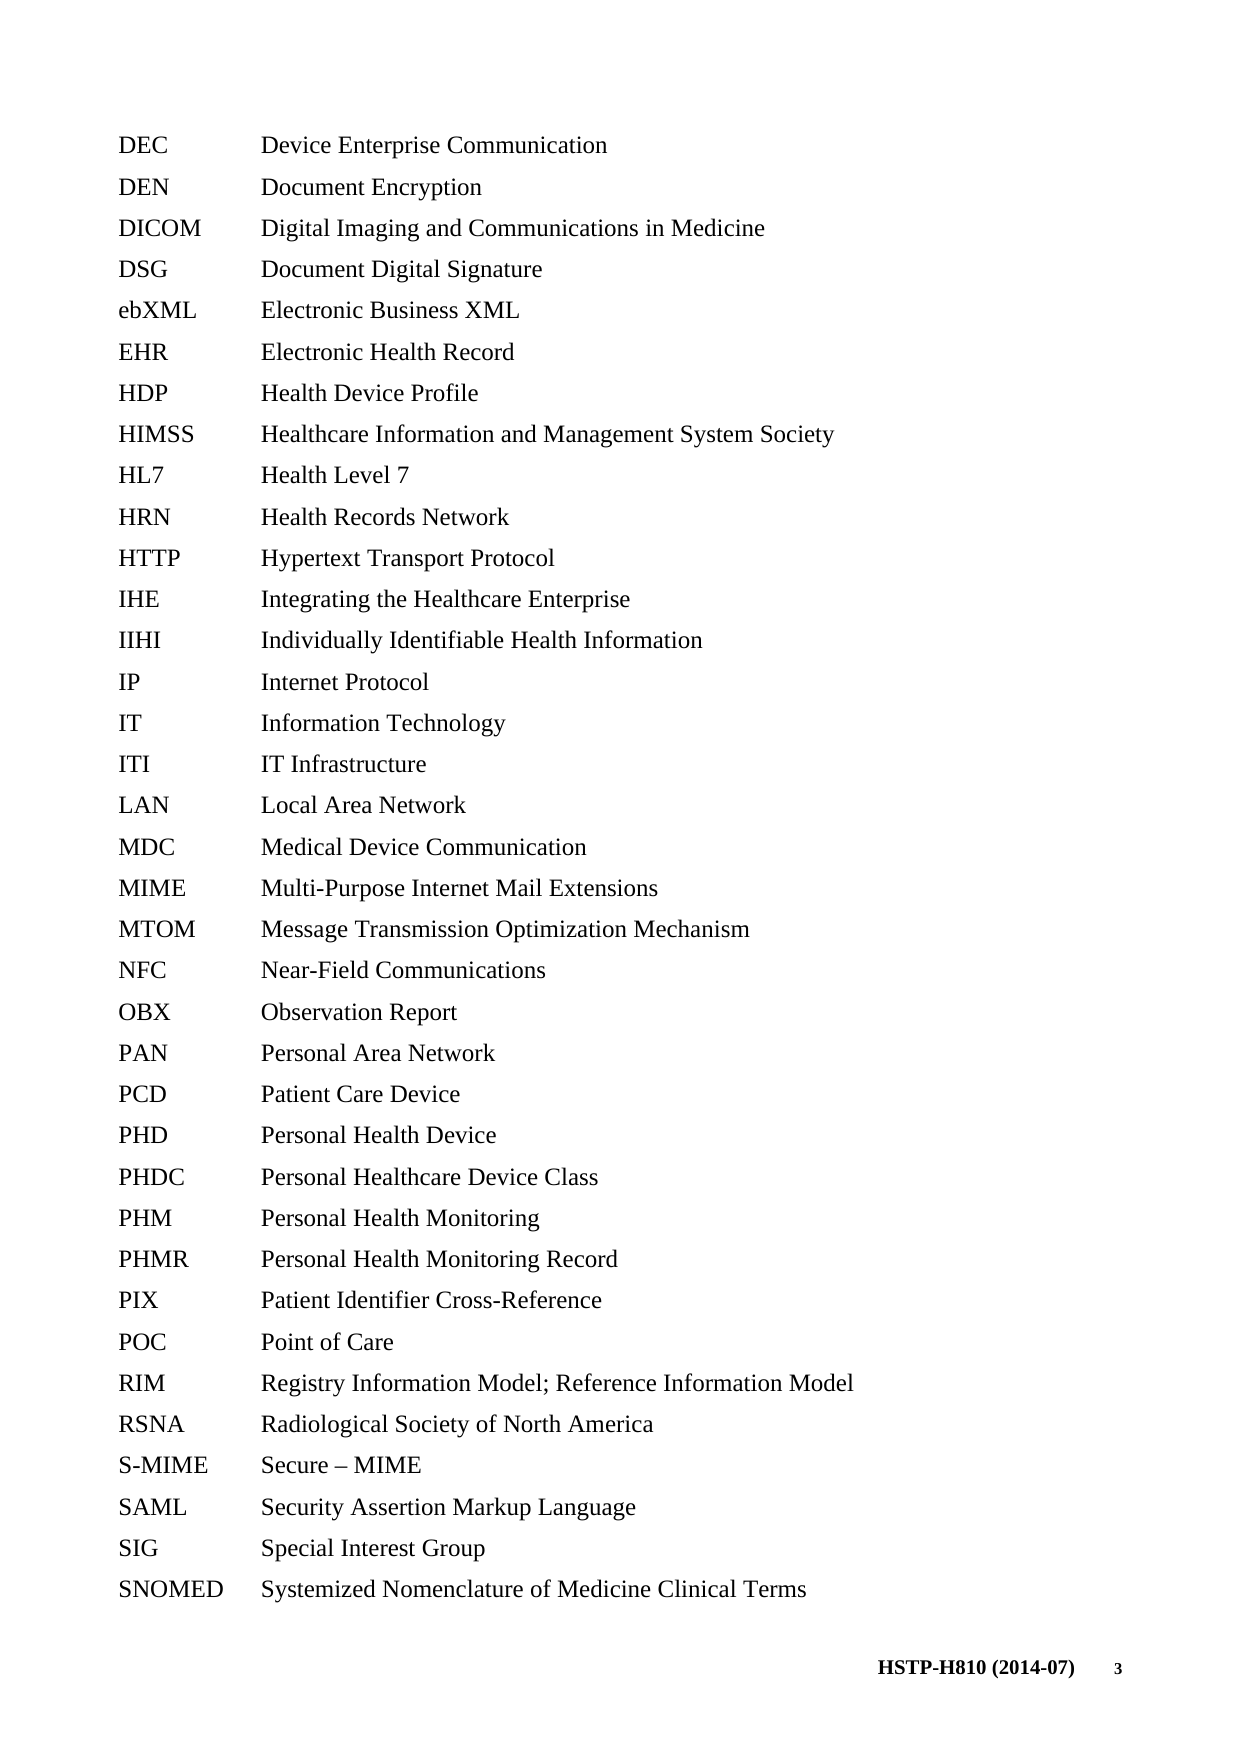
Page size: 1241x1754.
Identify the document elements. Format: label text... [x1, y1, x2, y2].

table_cell Patient Identifier Cross-Reference [249, 1273, 1104, 1314]
table_cell Multi-Purpose Internet Mail Extensions [249, 861, 1104, 902]
table_cell HL7 [107, 448, 249, 489]
table_cell Patient Care Device [249, 1067, 1104, 1108]
table_cell Near-Field Communications [249, 943, 1104, 984]
table_cell DEC [107, 118, 249, 159]
table_cell HDP [107, 366, 249, 407]
table_cell Special Interest Group [249, 1521, 1104, 1562]
table_cell DEN [107, 159, 249, 201]
table_cell DSG [107, 242, 249, 283]
table_cell Observation Report [249, 984, 1104, 1026]
table_cell PIX [107, 1273, 249, 1314]
table_cell HIMSS [107, 407, 249, 448]
table_cell Health Device Profile [249, 366, 1104, 407]
table_cell Secure – MIME [249, 1438, 1104, 1479]
table_cell SIG [107, 1521, 249, 1562]
table_cell PAN [107, 1026, 249, 1067]
table_cell Health Level 7 [249, 448, 1104, 489]
table_cell ITI [107, 737, 249, 778]
table_cell PHM [107, 1191, 249, 1232]
table_cell EHR [107, 324, 249, 366]
table_cell SAML [107, 1479, 249, 1521]
table_cell MDC [107, 819, 249, 861]
table_cell Information Technology [249, 696, 1104, 737]
table_cell S-MIME [107, 1438, 249, 1479]
table_cell HTTP [107, 531, 249, 572]
table_cell IIHI [107, 613, 249, 654]
table_cell PCD [107, 1067, 249, 1108]
table_cell DICOM [107, 201, 249, 242]
table_cell Document Digital Signature [249, 242, 1104, 283]
table_cell Electronic Business XML [249, 283, 1104, 324]
table_cell Point of Care [249, 1314, 1104, 1356]
table_cell Health Records Network [249, 489, 1104, 531]
table_cell MIME [107, 861, 249, 902]
table_cell IP [107, 654, 249, 696]
table_cell Personal Health Monitoring [249, 1191, 1104, 1232]
table_cell Personal Healthcare Device Class [249, 1149, 1104, 1191]
table_cell LAN [107, 778, 249, 819]
table_cell OBX [107, 984, 249, 1026]
table_cell NFC [107, 943, 249, 984]
table_cell Individually Identifiable Health Information [249, 613, 1104, 654]
table_cell Integrating the Healthcare Enterprise [249, 572, 1104, 613]
table_cell Personal Area Network [249, 1026, 1104, 1067]
table_cell IT [107, 696, 249, 737]
table_cell Medical Device Communication [249, 819, 1104, 861]
table_cell Radiological Society of North America [249, 1397, 1104, 1438]
table_cell Document Encryption [249, 159, 1104, 201]
table_cell Personal Health Monitoring Record [249, 1232, 1104, 1273]
table_cell RSNA [107, 1397, 249, 1438]
table_cell Message Transmission Optimization Mechanism [249, 902, 1104, 943]
table_cell Hypertext Transport Protocol [249, 531, 1104, 572]
table_cell IHE [107, 572, 249, 613]
table_cell Systemized Nomenclature of Medicine Clinical Terms [249, 1562, 1104, 1603]
table_cell Device Enterprise Communication [249, 118, 1104, 159]
table_cell PHMR [107, 1232, 249, 1273]
table_cell PHD [107, 1108, 249, 1149]
table_cell Local Area Network [249, 778, 1104, 819]
table_cell SNOMED [107, 1562, 249, 1603]
table_cell Internet Protocol [249, 654, 1104, 696]
table_cell PHDC [107, 1149, 249, 1191]
table_cell MTOM [107, 902, 249, 943]
table_cell ebXML [107, 283, 249, 324]
table_cell POC [107, 1314, 249, 1356]
table_cell Digital Imaging and Communications in Medicine [249, 201, 1104, 242]
table_cell IT Infrastructure [249, 737, 1104, 778]
table_cell Healthcare Information and Management System Society [249, 407, 1104, 448]
table_cell Security Assertion Markup Language [249, 1479, 1104, 1521]
table_cell Registry Information Model; Reference Information Model [249, 1356, 1104, 1397]
table_cell Electronic Health Record [249, 324, 1104, 366]
table_cell Personal Health Device [249, 1108, 1104, 1149]
table_cell RIM [107, 1356, 249, 1397]
table_cell HRN [107, 489, 249, 531]
